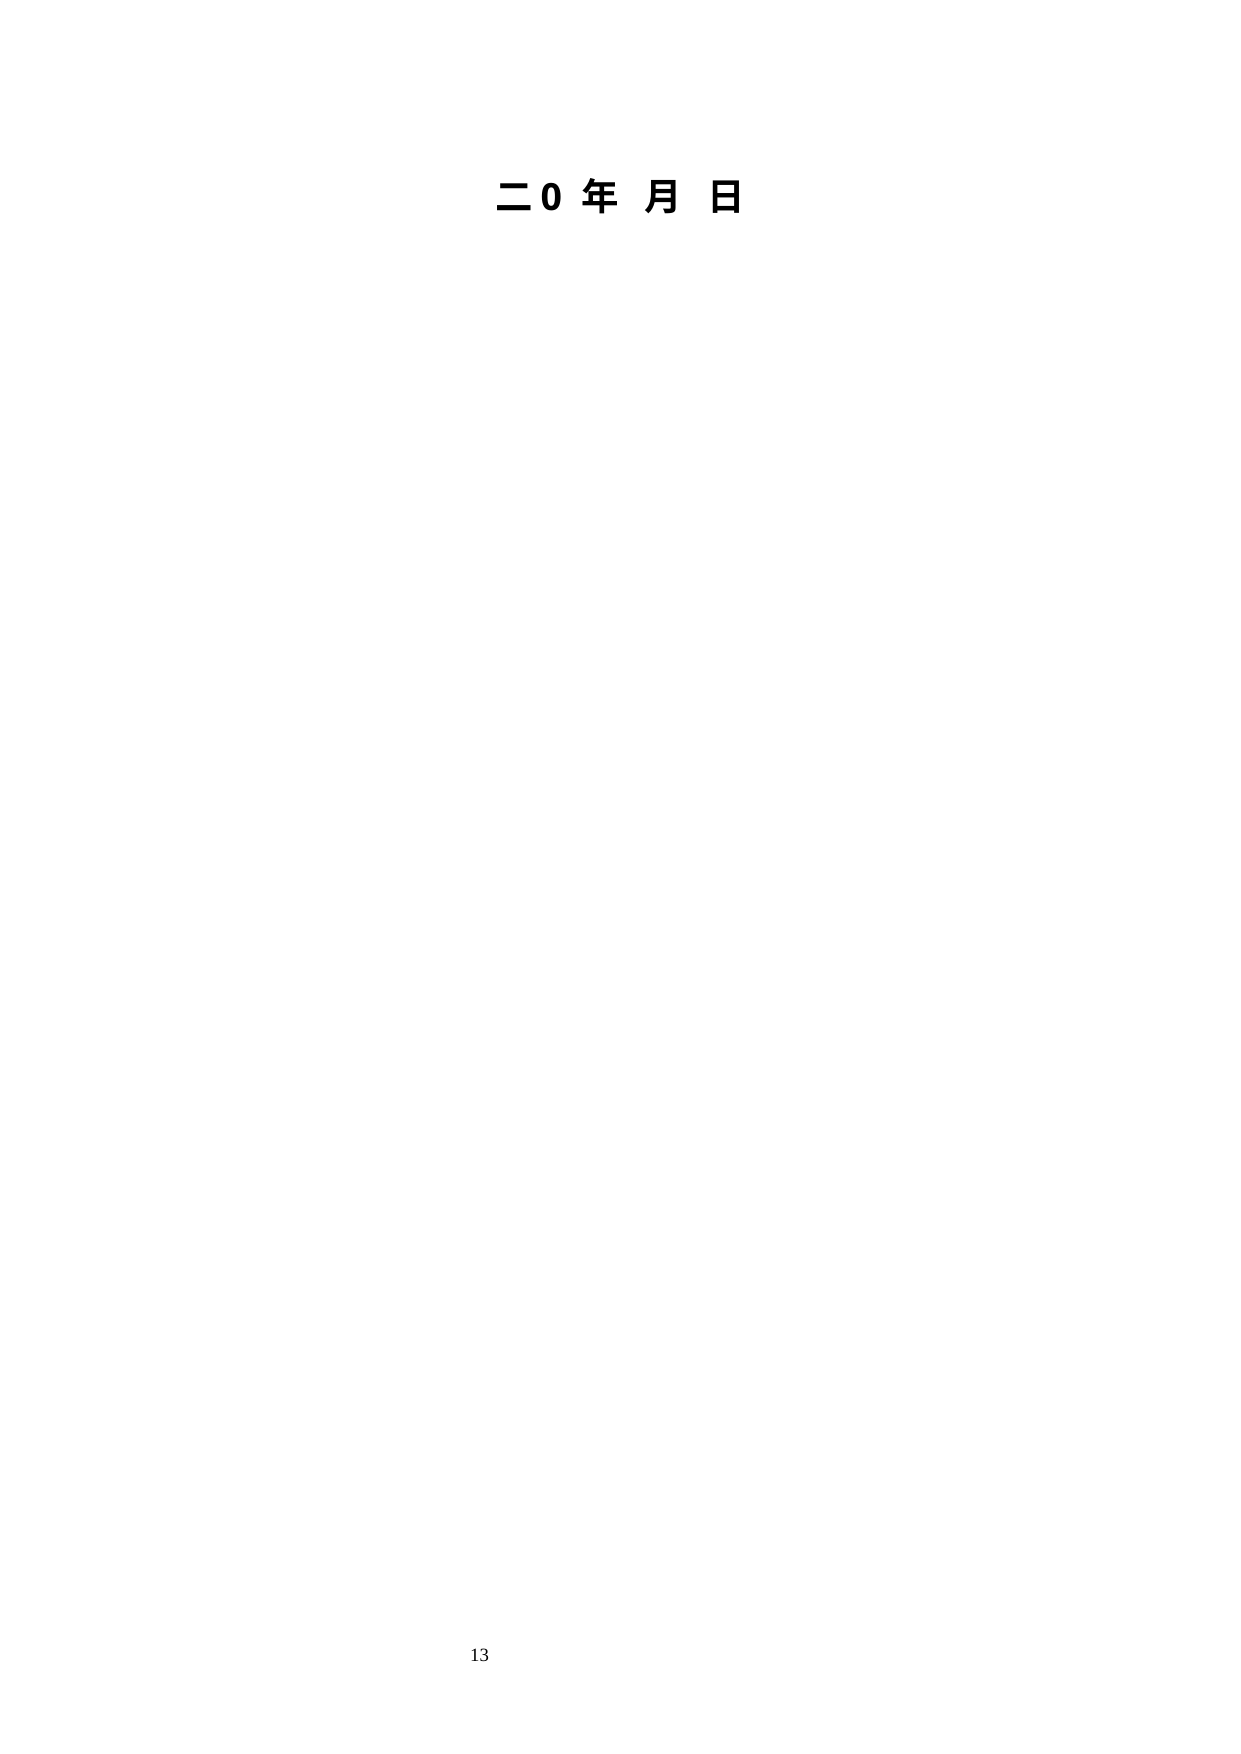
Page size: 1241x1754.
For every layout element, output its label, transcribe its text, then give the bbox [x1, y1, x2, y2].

text 二0️ 年 月 日 [112, 162, 1128, 227]
